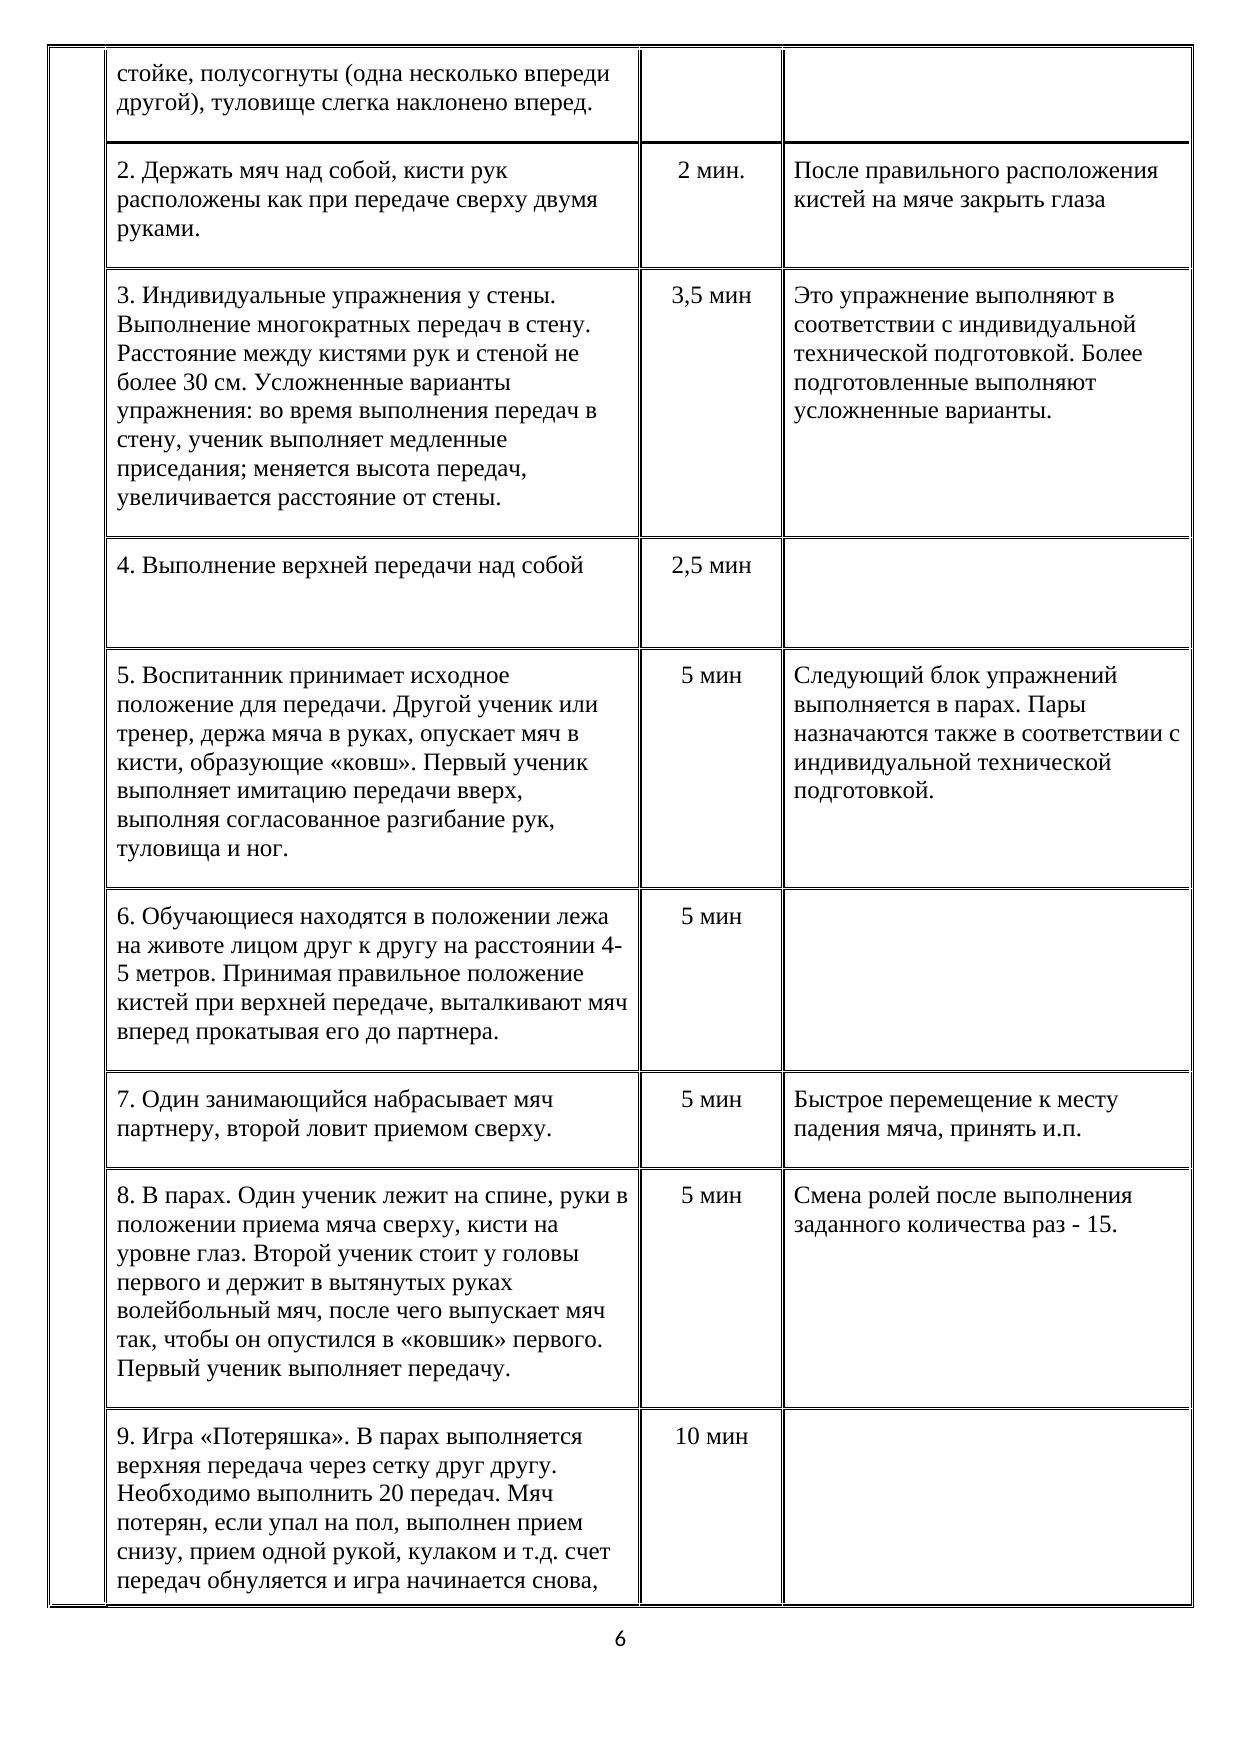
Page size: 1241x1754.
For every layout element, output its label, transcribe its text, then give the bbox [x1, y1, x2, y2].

table_cell 3. Индивидуальные упражнения у стены. Выполнение многократных передач в стену. Расстояние между кистями рук и стеной не более 30 см. Усложненные варианты упражнения: во время выполнения передач в стену, ученик выполняет медленные приседания; меняется высота передач, увеличивается расстояние от стены. [107, 270, 638, 536]
table_cell 2,5 мин [642, 539, 781, 646]
table_cell 5 мин [642, 890, 781, 1070]
table_cell После правильного расположения кистей на мяче закрыть глаза [785, 141, 1191, 266]
table_cell 8. В парах. Один ученик лежит на спине, руки в положении приема мяча сверху, кисти на уровне глаз. Второй ученик стоит у головы первого и держит в вытянутых руках волейбольный мяч, после чего выпускает мяч так, чтобы он опустился в «ковшик» первого. Первый ученик выполняет передачу. [107, 1170, 638, 1407]
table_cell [106, 1407, 640, 1604]
table_cell 5 мин [642, 1073, 781, 1166]
table_cell [783, 887, 1192, 1070]
table_cell 4. Выполнение верхней передачи над собой [107, 539, 638, 646]
table_cell 7. Один занимающийся набрасывает мяч партнеру, второй ловит приемом сверху. [107, 1073, 638, 1166]
table_cell 2. Держать мяч над собой, кисти рук расположены как при передаче сверху двумя руками. [107, 144, 638, 266]
table_cell Смена ролей после выполнения заданного количества раз - 15. [785, 1166, 1191, 1407]
table_cell 5 мин [642, 650, 781, 887]
table_cell 6 мин [640, 46, 783, 141]
table_cell 5 мин [642, 1170, 781, 1407]
table_cell 2 мин. [642, 144, 781, 266]
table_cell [783, 48, 1191, 141]
table_cell [783, 1407, 1192, 1604]
table_cell Это упражнение выполняют в соответствии с индивидуальной технической подготовкой. Более подготовленные выполняют усложненные варианты. [785, 266, 1191, 536]
table_cell Следующий блок упражнений выполняется в парах. Пары назначаются также в соответствии с индивидуальной технической подготовкой. [785, 646, 1191, 887]
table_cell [106, 46, 640, 141]
table_cell 5. Воспитанник принимает исходное положение для передачи. Другой ученик или тренер, держа мяча в руках, опускает мяч в кисти, образующие «ковш». Первый ученик выполняет имитацию передачи вверх, выполняя согласованное разгибание рук, туловища и ног. [107, 650, 638, 887]
table_cell 6. Обучающиеся находятся в положении лежа на животе лицом друг к другу на расстоянии 4-5 метров. Принимая правильное положение кистей при верхней передаче, выталкивают мяч вперед прокатывая его до партнера. [107, 890, 638, 1070]
table_cell 10 мин [640, 1407, 783, 1604]
table_cell Быстрое перемещение к месту падения мяча, принять и.п. [783, 1070, 1192, 1166]
table_cell [783, 536, 1192, 646]
table_cell 3,5 мин [642, 270, 781, 536]
